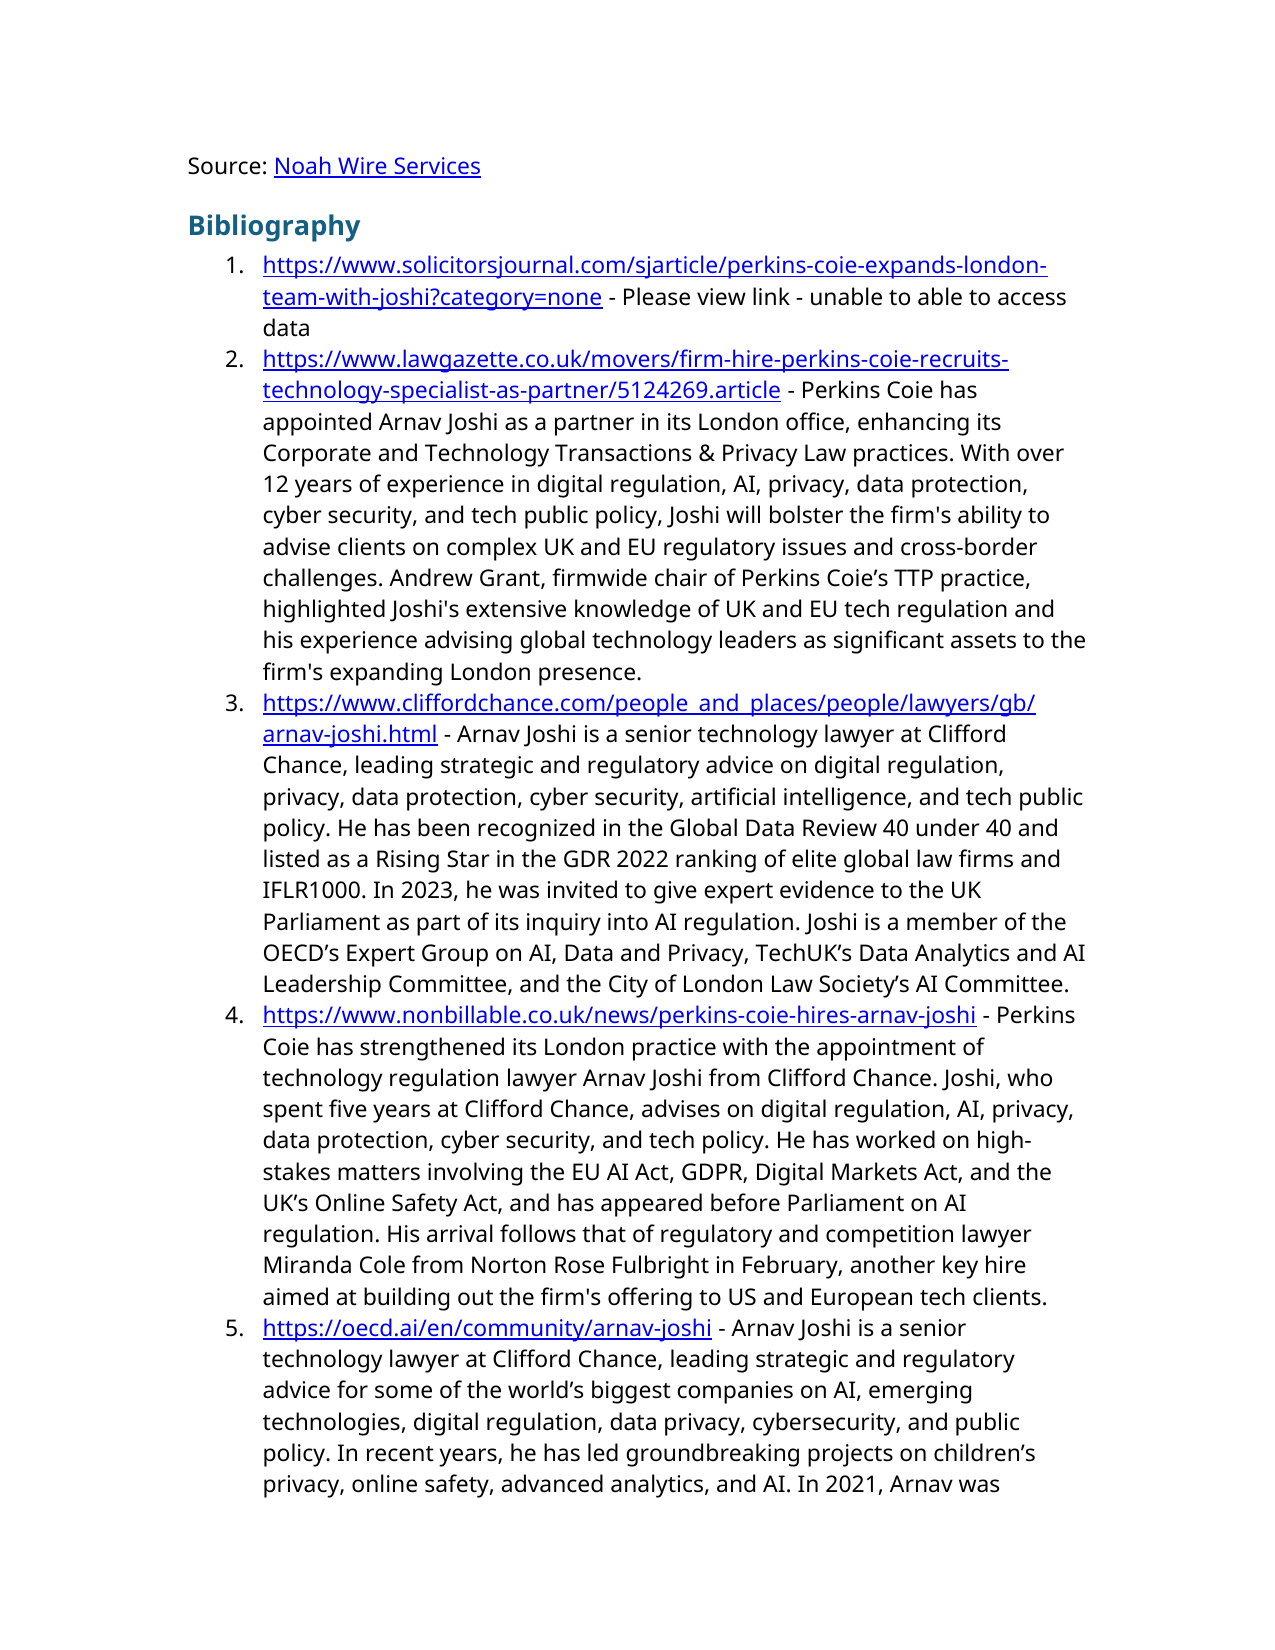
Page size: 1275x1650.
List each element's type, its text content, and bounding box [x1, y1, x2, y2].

list https://www.lawgazette.co.uk/movers/firm-hire-perkins-coie-recruits-technology-specialist-as-partner/5124269.article - Perkins Coie has appointed Arnav Joshi as a partner in its London office, enhancing its Corporate and Technology Transactions & Privacy Law practices. With over 12 years of experience in digital regulation, AI, privacy, data protection, cyber security, and tech public policy, Joshi will bolster the firm's ability to advise clients on complex UK and EU regulatory issues and cross-border challenges. Andrew Grant, firmwide chair of Perkins Coie’s TTP practice, highlighted Joshi's extensive knowledge of UK and EU tech regulation and his experience advising global technology leaders as significant assets to the firm's expanding London presence. [225, 343, 1087, 687]
list https://www.nonbillable.co.uk/news/perkins-coie-hires-arnav-joshi - Perkins Coie has strengthened its London practice with the appointment of technology regulation lawyer Arnav Joshi from Clifford Chance. Joshi, who spent five years at Clifford Chance, advises on digital regulation, AI, privacy, data protection, cyber security, and tech policy. He has worked on high-stakes matters involving the EU AI Act, GDPR, Digital Markets Act, and the UK’s Online Safety Act, and has appeared before Parliament on AI regulation. His arrival follows that of regulatory and competition lawyer Miranda Cole from Norton Rose Fulbright in February, another key hire aimed at building out the firm's offering to US and European tech clients. [225, 999, 1087, 1312]
subtitle Bibliography [187, 207, 1087, 244]
text Source: Noah Wire Services [187, 150, 1087, 181]
list https://www.solicitorsjournal.com/sjarticle/perkins-coie-expands-london-team-with-joshi?category=none - Please view link - unable to able to access data [225, 249, 1087, 343]
list https://www.cliffordchance.com/people_and_places/people/lawyers/gb/arnav-joshi.html - Arnav Joshi is a senior technology lawyer at Clifford Chance, leading strategic and regulatory advice on digital regulation, privacy, data protection, cyber security, artificial intelligence, and tech public policy. He has been recognized in the Global Data Review 40 under 40 and listed as a Rising Star in the GDR 2022 ranking of elite global law firms and IFLR1000. In 2023, he was invited to give expert evidence to the UK Parliament as part of its inquiry into AI regulation. Joshi is a member of the OECD’s Expert Group on AI, Data and Privacy, TechUK’s Data Analytics and AI Leadership Committee, and the City of London Law Society’s AI Committee. [225, 687, 1087, 999]
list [225, 1312, 1087, 1499]
